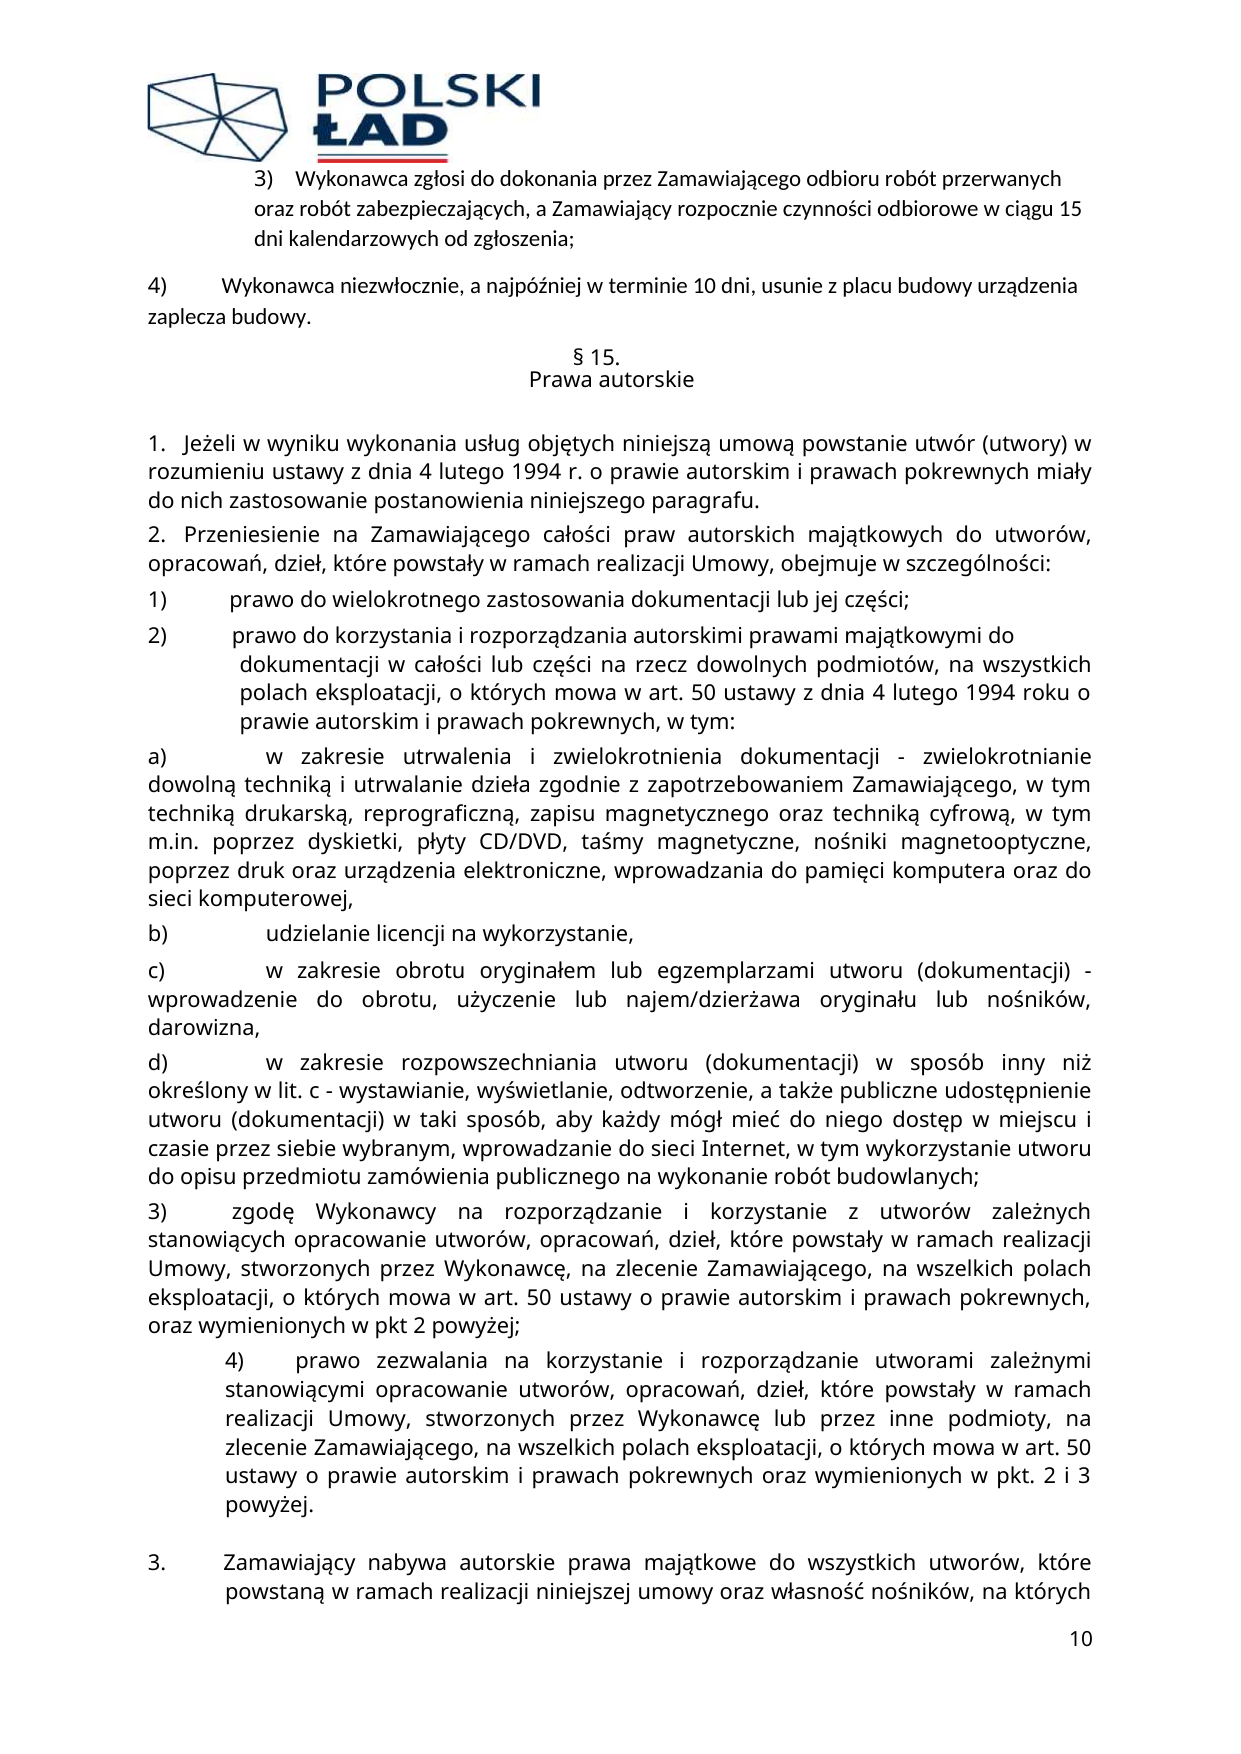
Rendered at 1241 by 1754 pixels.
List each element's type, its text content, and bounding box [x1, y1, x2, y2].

text dokumentacji w całości lub części na rzecz dowolnych podmiotów, na wszystkich polach eksploatacji, o których mowa w art. 50 ustawy z dnia 4 lutego 1994 roku o prawie autorskim i prawach pokrewnych, w tym: [239, 649, 1093, 735]
list w zakresie utrwalenia i zwielokrotnienia dokumentacji - zwielokrotnianie dowolną techniką i utrwalanie dzieła zgodnie z zapotrzebowaniem Zamawiającego, w tym techniką drukarską, reprograficzną, zapisu magnetycznego oraz techniką cyfrową, w tym m.in. poprzez dyskietki, płyty CD/DVD, taśmy magnetyczne, nośniki magnetooptyczne, poprzez druk oraz urządzenia elektroniczne, wprowadzania do pamięci komputera oraz do sieci komputerowej, [148, 741, 1093, 913]
list zgodę Wykonawcy na rozporządzanie i korzystanie z utworów zależnych stanowiących opracowanie utworów, opracowań, dzieł, które powstały w ramach realizacji Umowy, stworzonych przez Wykonawcę, na zlecenie Zamawiającego, na wszelkich polach eksploatacji, o których mowa w art. 50 ustawy o prawie autorskim i prawach pokrewnych, oraz wymienionych w pkt 2 powyżej; [148, 1196, 1093, 1339]
list prawo do wielokrotnego zastosowania dokumentacji lub jej części; [148, 589, 1093, 611]
list Jeżeli w wyniku wykonania usług objętych niniejszą umową powstanie utwór (utwory) w rozumieniu ustawy z dnia 4 lutego 1994 r. o prawie autorskim i prawach pokrewnych miały do nich zastosowanie postanowienia niniejszego paragrafu. [148, 428, 1093, 514]
list Przeniesienie na Zamawiającego całości praw autorskich majątkowych do utworów, opracowań, dzieł, które powstały w ramach realizacji Umowy, obejmuje w szczególności: [148, 519, 1093, 577]
list prawo do korzystania i rozporządzania autorskimi prawami majątkowymi do [148, 621, 1093, 649]
list prawo zezwalania na korzystanie i rozporządzanie utworami zależnymi stanowiącymi opracowanie utworów, opracowań, dzieł, które powstały w ramach realizacji Umowy, stworzonych przez Wykonawcę lub przez inne podmioty, na zlecenie Zamawiającego, na wszelkich polach eksploatacji, o których mowa w art. 50 ustawy o prawie autorskim i prawach pokrewnych oraz wymienionych w pkt. 2 i 3 powyżej. [225, 1345, 1093, 1519]
text § 15. [573, 348, 1093, 370]
list w zakresie obrotu oryginałem lub egzemplarzami utworu (dokumentacji) - wprowadzenie do obrotu, użyczenie lub najem/dzierżawa oryginału lub nośników, darowizna, [148, 956, 1093, 1041]
text Prawa autorskie [148, 370, 1093, 392]
list Wykonawca zgłosi do dokonania przez Zamawiającego odbioru robót przerwanych oraz robót zabezpieczających, a Zamawiający rozpocznie czynności odbiorowe w ciągu 15 dni kalendarzowych od zgłoszenia; [254, 163, 1093, 252]
list Wykonawca niezwłocznie, a najpóźniej w terminie 10 dni, usunie z placu budowy urządzenia zaplecza budowy. [148, 270, 1093, 330]
list w zakresie rozpowszechniania utworu (dokumentacji) w sposób inny niż określony w lit. c - wystawianie, wyświetlanie, odtworzenie, a także publiczne udostępnienie utworu (dokumentacji) w taki sposób, aby każdy mógł mieć do niego dostęp w miejscu i czasie przez siebie wybranym, wprowadzanie do sieci Internet, w tym wykorzystanie utworu do opisu przedmiotu zamówienia publicznego na wykonanie robót budowlanych; [148, 1047, 1093, 1190]
picture [147, 73, 540, 163]
list udzielanie licencji na wykorzystanie, [148, 924, 1093, 946]
